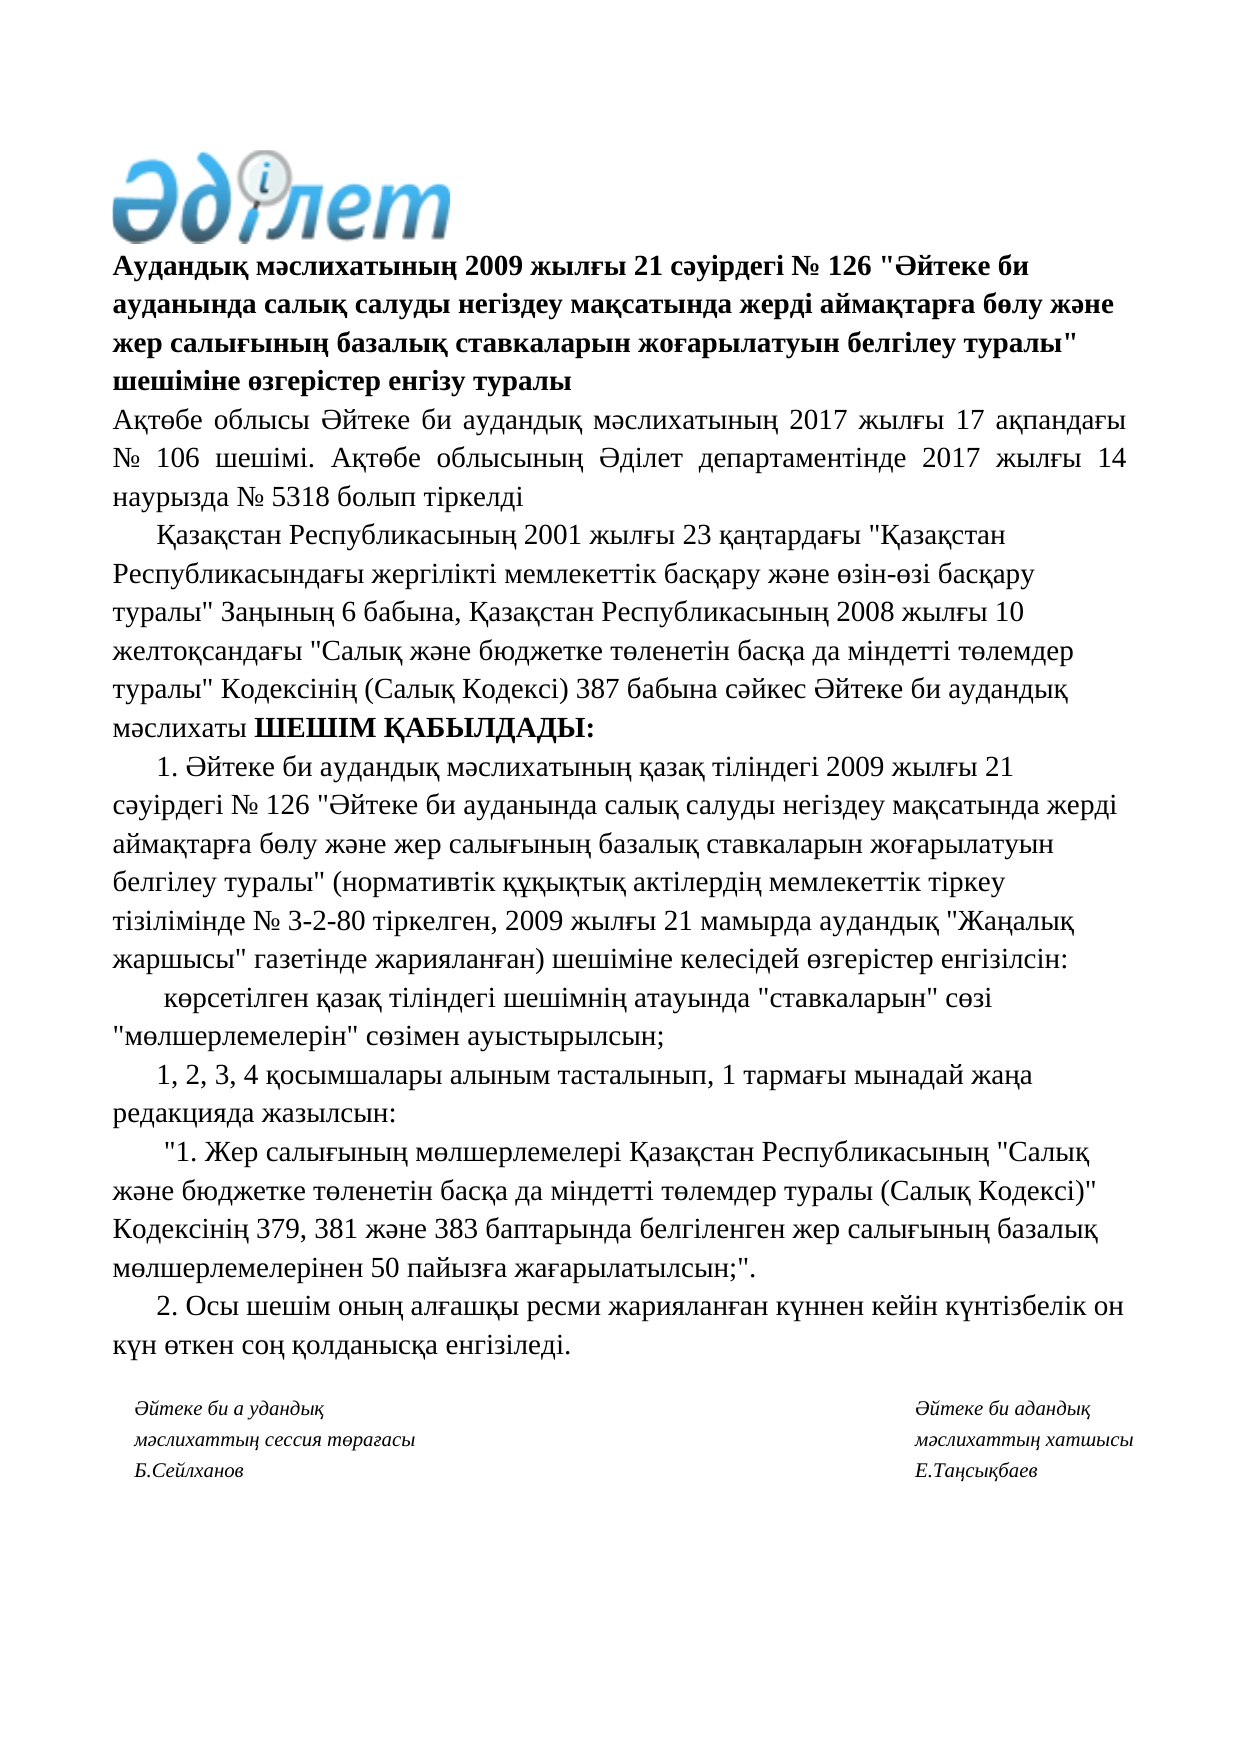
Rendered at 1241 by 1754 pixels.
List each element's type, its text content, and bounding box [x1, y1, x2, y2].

picture [112, 150, 451, 244]
table_cell Б.Сейлханов [101, 1456, 913, 1487]
text Қазақстан Республикасының 2001 жылғы 23 қаңтардағы "Қазақстан Республикасындағы жергілікті мемлекеттік басқару және өзін-өзі басқару туралы" Заңының 6 бабына, Қазақстан Республикасының 2008 жылғы 10 желтоқсандағы "Салық және бюджетке төленетін басқа да міндетті төлемдер туралы" Кодексінің (Салық Кодексі) 387 бабына сәйкес Әйтеке би аудандық мәслихаты ШЕШІМ ҚАБЫЛДАДЫ: 1. Әйтеке би аудандық мәслихатының қазақ тіліндегі 2009 жылғы 21 сәуірдегі № 126 "Әйтеке би ауданында салық салуды негіздеу мақсатында жерді аймақтарға бөлу және жер салығының базалық ставкаларын жоғарылатуын белгілеу туралы" (нормативтік құқықтық актілердің мемлекеттік тіркеу тізілімінде № 3-2-80 тіркелген, 2009 жылғы 21 мамырда аудандық "Жаңалық жаршысы" газетінде жарияланған) шешіміне келесідей өзгерістер енгізілсін: көрсетілген қазақ тіліндегі шешімнің атауында "ставкаларын" сөзі "мөлшерлемелерін" сөзімен ауыстырылсын; 1, 2, 3, 4 қосымшалары алыным тасталынып, 1 тармағы мынадай жаңа редакцияда жазылсын: "1. Жер салығының мөлшерлемелері Қазақстан Республикасының "Салық және бюджетке төленетін басқа да міндетті төлемдер туралы (Салық Кодексі)" Кодексінің 379, 381 және 383 баптарында белгіленген жер салығының базалық мөлшерлемелерінен 50 пайызға жағарылатылсын;". 2. Осы шешім оның алғашқы ресми жарияланған күннен кейін күнтізбелік он күн өткен соң қолданысқа енгізіледі. [112, 517, 1128, 1391]
table_cell мәслихаттың сессия төрағасы [101, 1425, 913, 1456]
table_cell мәслихаттың хатшысы [913, 1425, 1240, 1456]
text Ақтөбе облысы Әйтеке би аудандық мәслихатының 2017 жылғы 17 ақпандағы № 106 шешімі. Ақтөбе облысының Әділет департаментінде 2017 жылғы 14 наурызда № 5318 болып тіркелді [112, 402, 1128, 512]
table_cell Е.Таңсықбаев [913, 1456, 1240, 1487]
text Аудандық мәслихатының 2009 жылғы 21 сәуірдегі № 126 "Әйтеке би ауданында салық салуды негіздеу мақсатында жерді аймақтарға бөлу және жер салығының базалық ставкаларын жоғарылатуын белгілеу туралы" шешіміне өзгерістер енгізу туралы [112, 248, 1128, 397]
table_header Әйтеке би адандық [913, 1394, 1240, 1425]
table_header Әйтеке би а удандық [101, 1394, 913, 1425]
